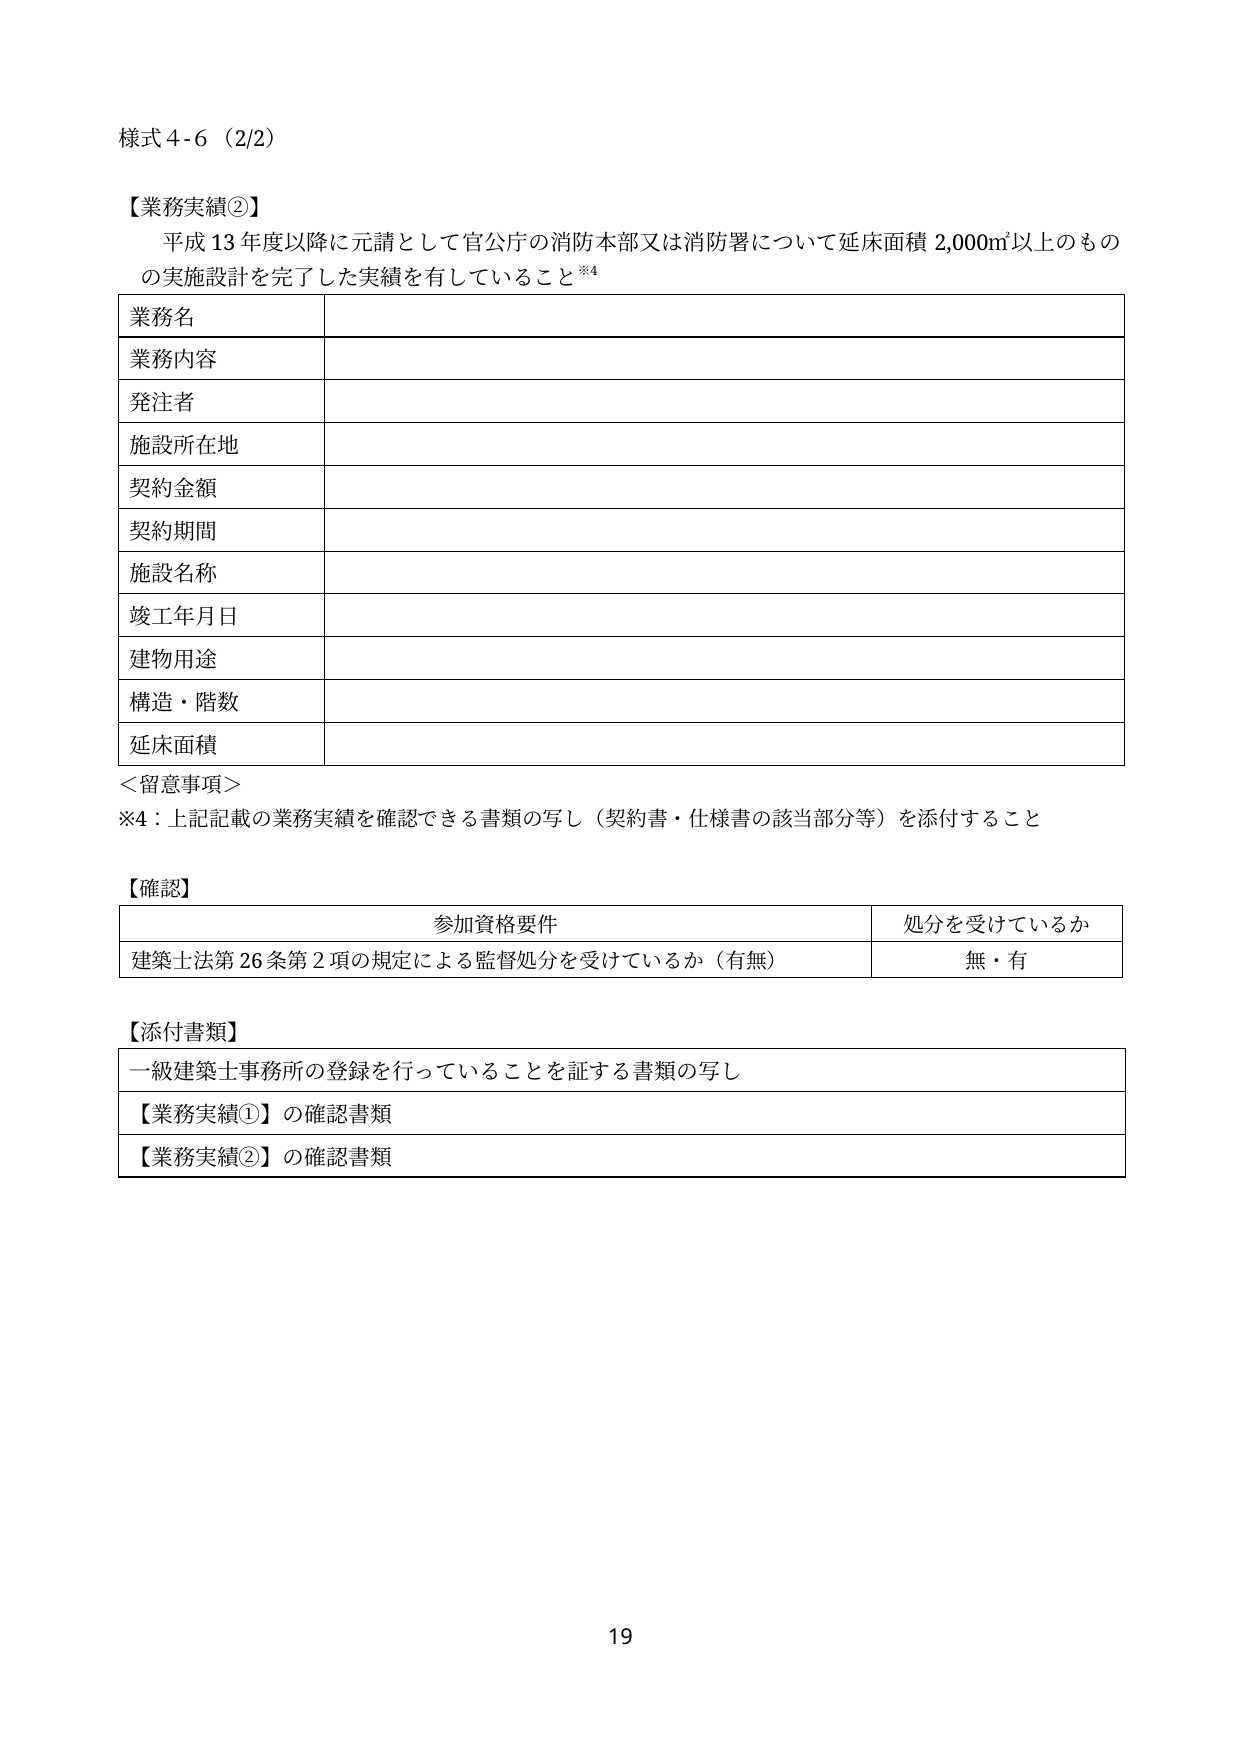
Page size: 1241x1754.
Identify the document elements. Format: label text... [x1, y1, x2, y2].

table_cell [325, 380, 1124, 422]
text 【添付書類】 [118, 1013, 1122, 1048]
table_cell 施設名称 [119, 552, 324, 593]
table_cell 建物用途 [119, 637, 324, 679]
table_cell 業務内容 [119, 338, 324, 379]
table_cell 契約期間 [119, 509, 324, 551]
table_cell [325, 552, 1124, 593]
table_cell [325, 423, 1124, 465]
text 【確認】 [118, 870, 1122, 905]
table_header 一級建築士事務所の登録を行っていることを証する書類の写し [119, 1049, 1125, 1091]
table_cell 無・有 [872, 942, 1122, 977]
table_cell [325, 466, 1124, 508]
table_cell [325, 637, 1124, 679]
table_cell 建築士法第26条第２項の規定による監督処分を受けているか（有無） [120, 942, 871, 977]
table_header 処分を受けているか [872, 906, 1122, 941]
table_header 業務名 [119, 295, 324, 336]
table_cell 契約金額 [119, 466, 324, 508]
table_cell 【業務実績①】の確認書類 [119, 1092, 1125, 1133]
table_cell 【業務実績②】の確認書類 [119, 1135, 1125, 1176]
table_cell [325, 509, 1124, 551]
text 様式４-６（2/2） [118, 119, 1122, 154]
table_cell 延床面積 [119, 723, 324, 764]
text ※4：上記記載の業務実績を確認できる書類の写し（契約書・仕様書の該当部分等）を添付すること [118, 801, 1122, 835]
table_cell [325, 723, 1124, 764]
text 【業務実績②】 [118, 189, 1122, 224]
table_header 参加資格要件 [120, 906, 871, 941]
table_cell 竣工年月日 [119, 594, 324, 636]
table_cell [325, 594, 1124, 636]
table_cell [325, 680, 1124, 722]
table_cell 施設所在地 [119, 423, 324, 465]
table_cell [325, 338, 1124, 379]
text 平成13年度以降に元請として官公庁の消防本部又は消防署について延床面積2,000㎡以上のものの実施設計を完了した実績を有していること※4 [140, 224, 1122, 294]
table_header [325, 295, 1124, 336]
table_cell 発注者 [119, 380, 324, 422]
table_cell 構造・階数 [119, 680, 324, 722]
text ＜留意事項＞ [118, 766, 1122, 801]
